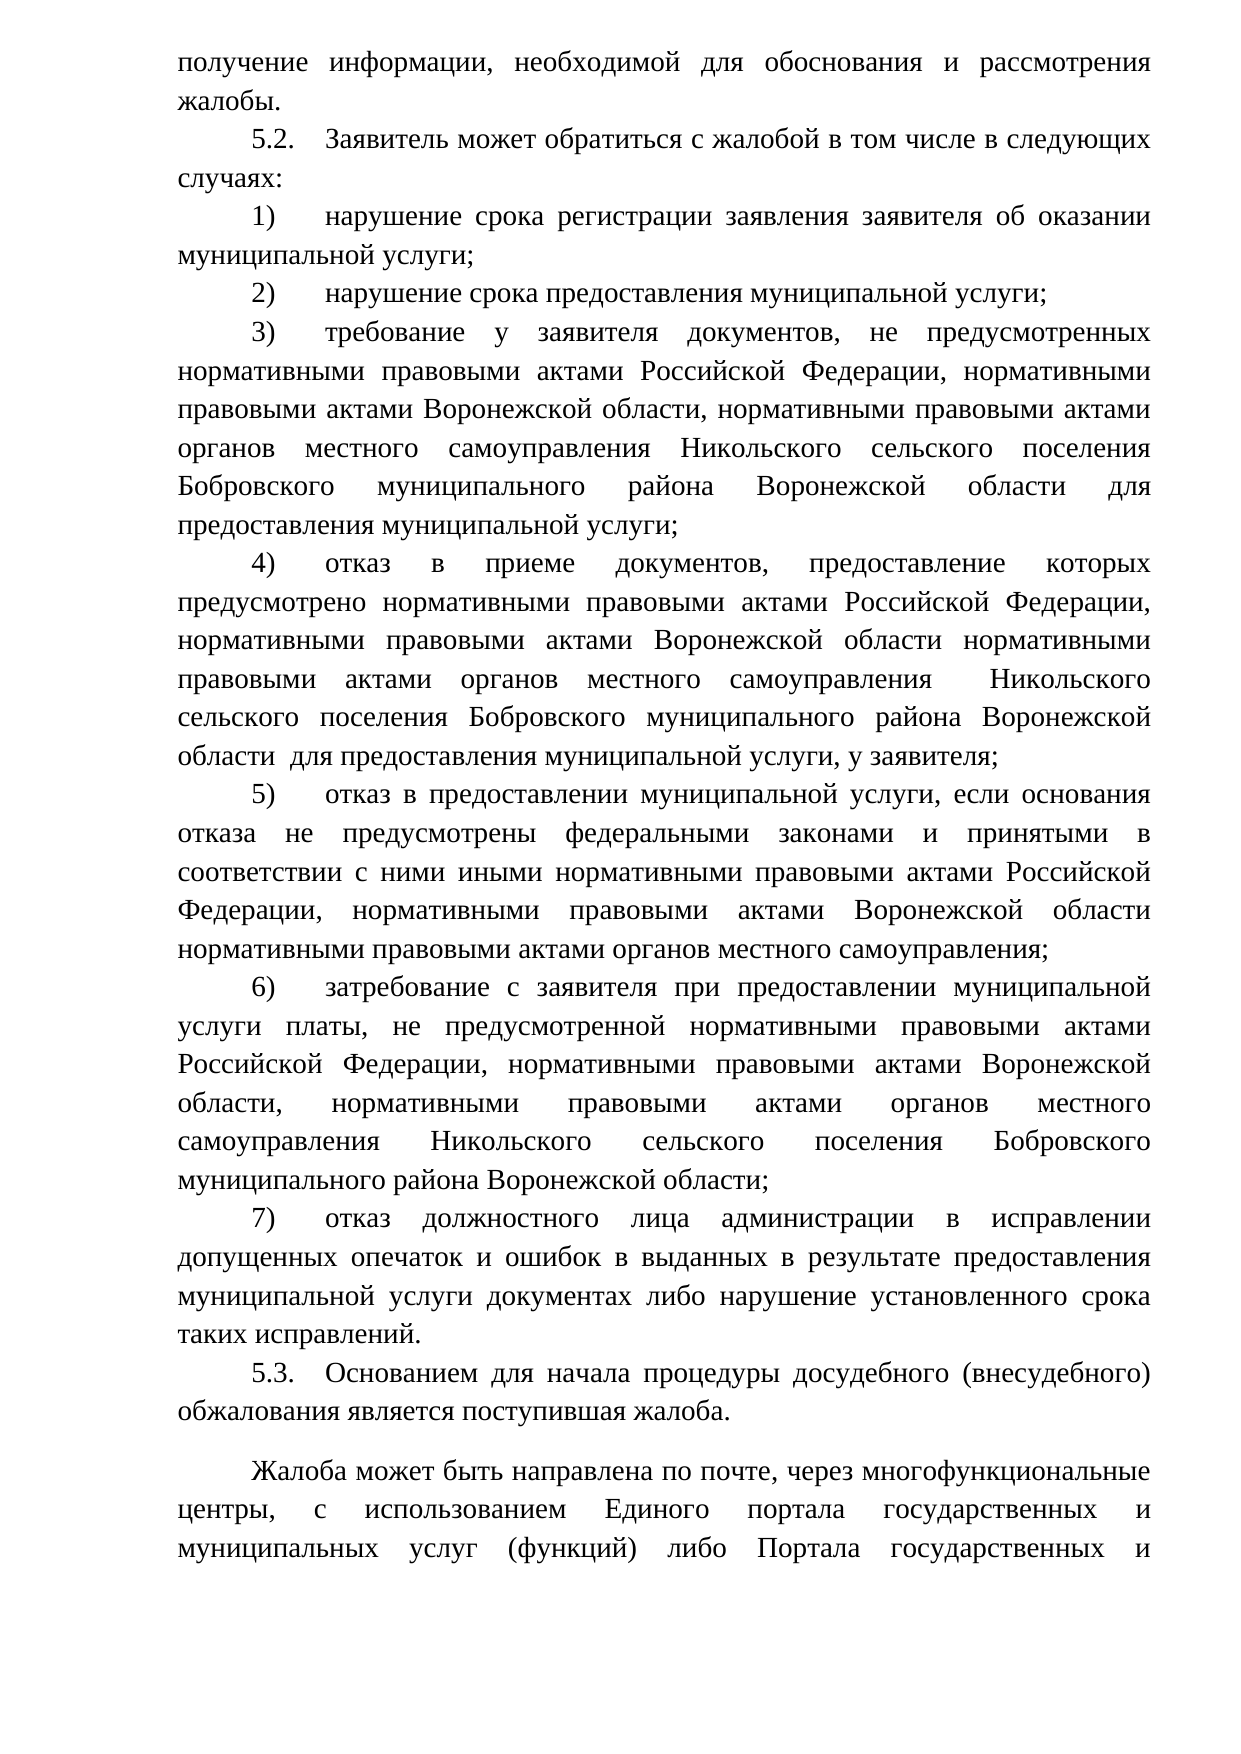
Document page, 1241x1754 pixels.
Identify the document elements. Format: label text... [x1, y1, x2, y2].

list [177, 44, 1152, 116]
list отказ в предоставлении муниципальной услуги, если основания отказа не предусмотрены федеральными законами и принятыми в соответствии с ними иными нормативными правовыми актами Российской Федерации, нормативными правовыми актами Воронежской области нормативными правовыми актами органов местного самоуправления; [177, 777, 1152, 964]
list отказ в приеме документов, предоставление которых предусмотрено нормативными правовыми актами Российской Федерации, нормативными правовыми актами Воронежской области нормативными правовыми актами органов местного самоуправления Никольского сельского поселения Бобровского муниципального района Воронежской области для предоставления муниципальной услуги, у заявителя; [177, 545, 1152, 772]
list затребование с заявителя при предоставлении муниципальной услуги платы, не предусмотренной нормативными правовыми актами Российской Федерации, нормативными правовыми актами Воронежской области, нормативными правовыми актами органов местного самоуправления Никольского сельского поселения Бобровского муниципального района Воронежской области; [177, 969, 1152, 1196]
list нарушение срока регистрации заявления заявителя об оказании муниципальной услуги; [177, 198, 1152, 271]
list требование у заявителя документов, не предусмотренных нормативными правовыми актами Российской Федерации, нормативными правовыми актами Воронежской области, нормативными правовыми актами органов местного самоуправления Никольского сельского поселения Бобровского муниципального района Воронежской области для предоставления муниципальной услуги; [177, 314, 1152, 540]
list Основанием для начала процедуры досудебного (внесудебного) обжалования является поступившая жалоба. [177, 1355, 1152, 1427]
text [177, 1453, 1152, 1563]
list Заявитель может обратиться с жалобой в том числе в следующих случаях: [177, 121, 1152, 193]
list отказ должностного лица администрации в исправлении допущенных опечаток и ошибок в выданных в результате предоставления муниципальной услуги документах либо нарушение установленного срока таких исправлений. [177, 1201, 1152, 1350]
list нарушение срока предоставления муниципальной услуги; [177, 276, 1152, 309]
